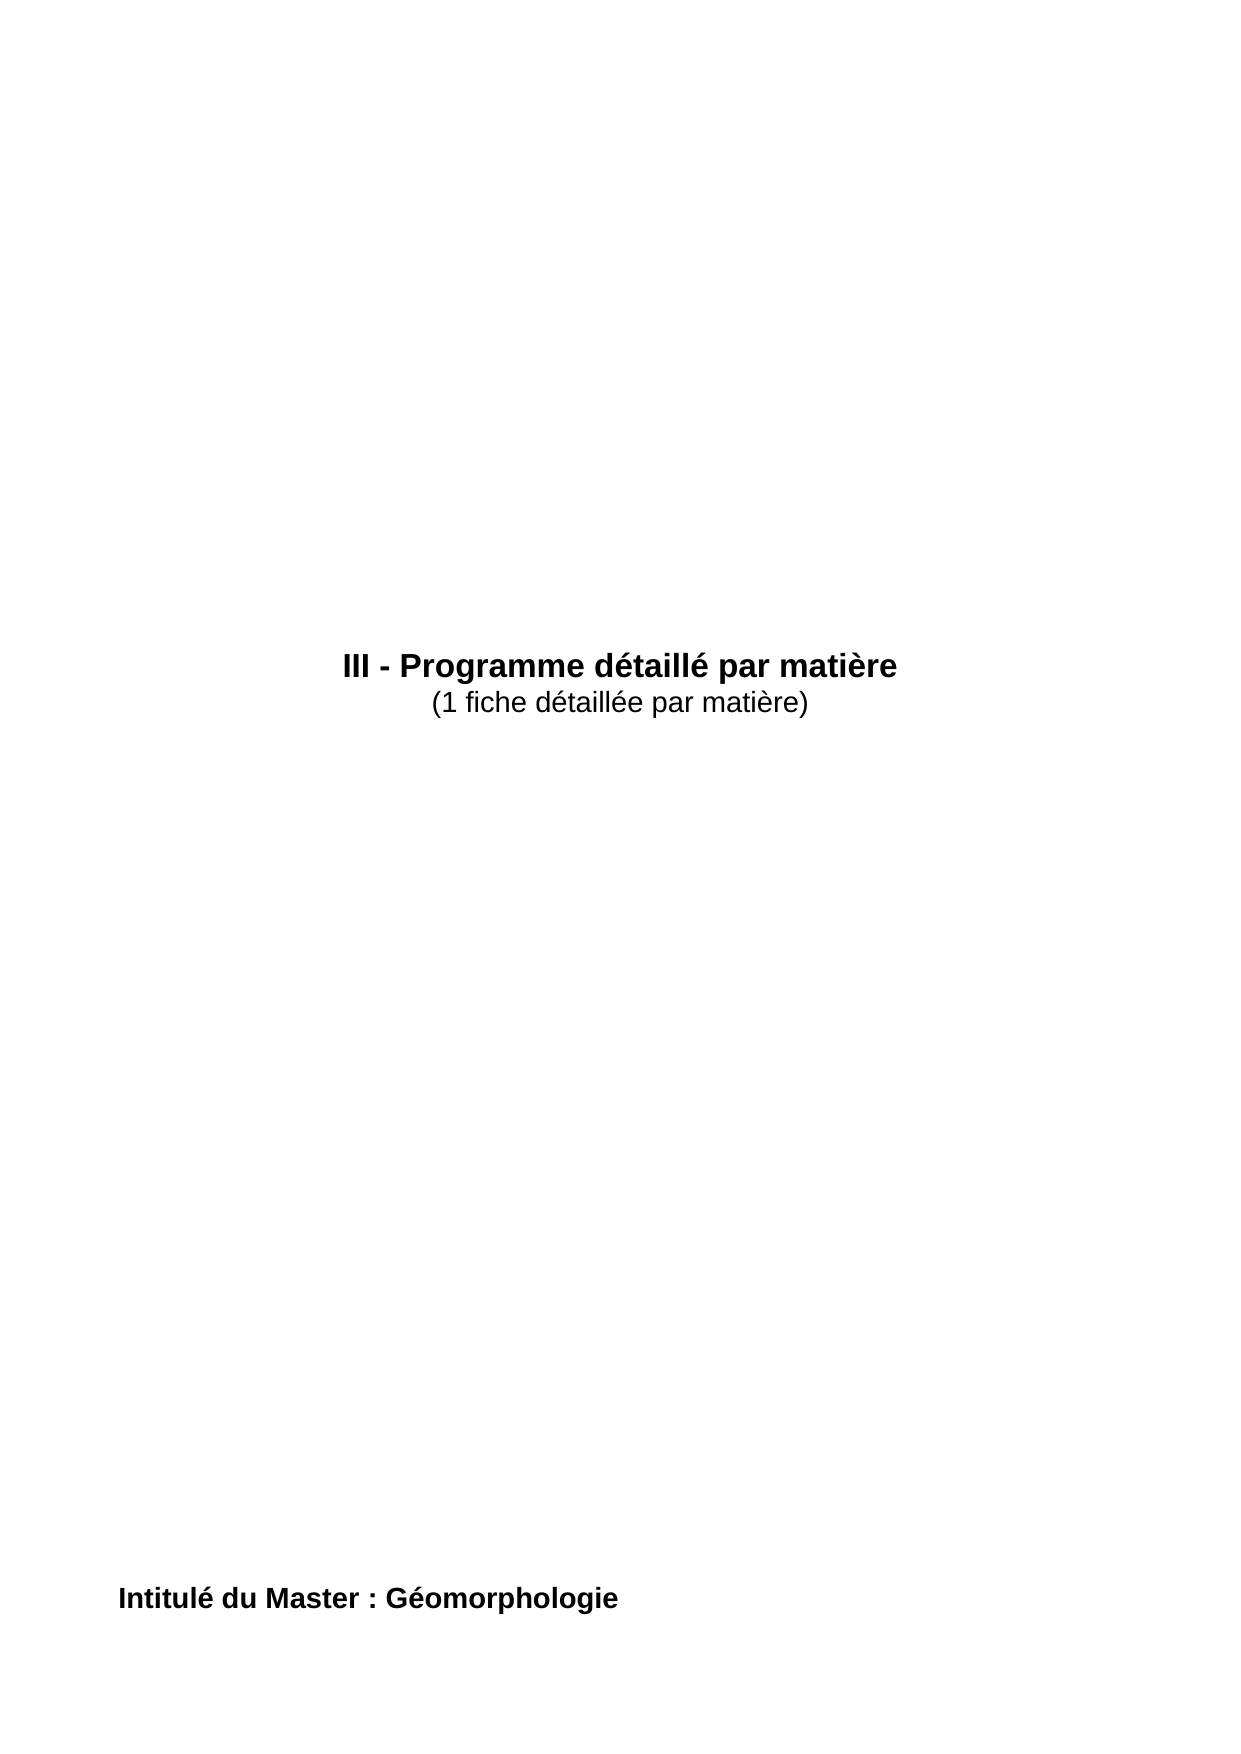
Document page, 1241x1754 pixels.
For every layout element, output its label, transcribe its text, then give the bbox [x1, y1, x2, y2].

text (1 fiche détaillée par matière) [118, 685, 1122, 718]
text III - Programme détaillé par matière [118, 647, 1122, 685]
text Intitulé du Master : Géomorphologie [118, 1581, 1093, 1615]
